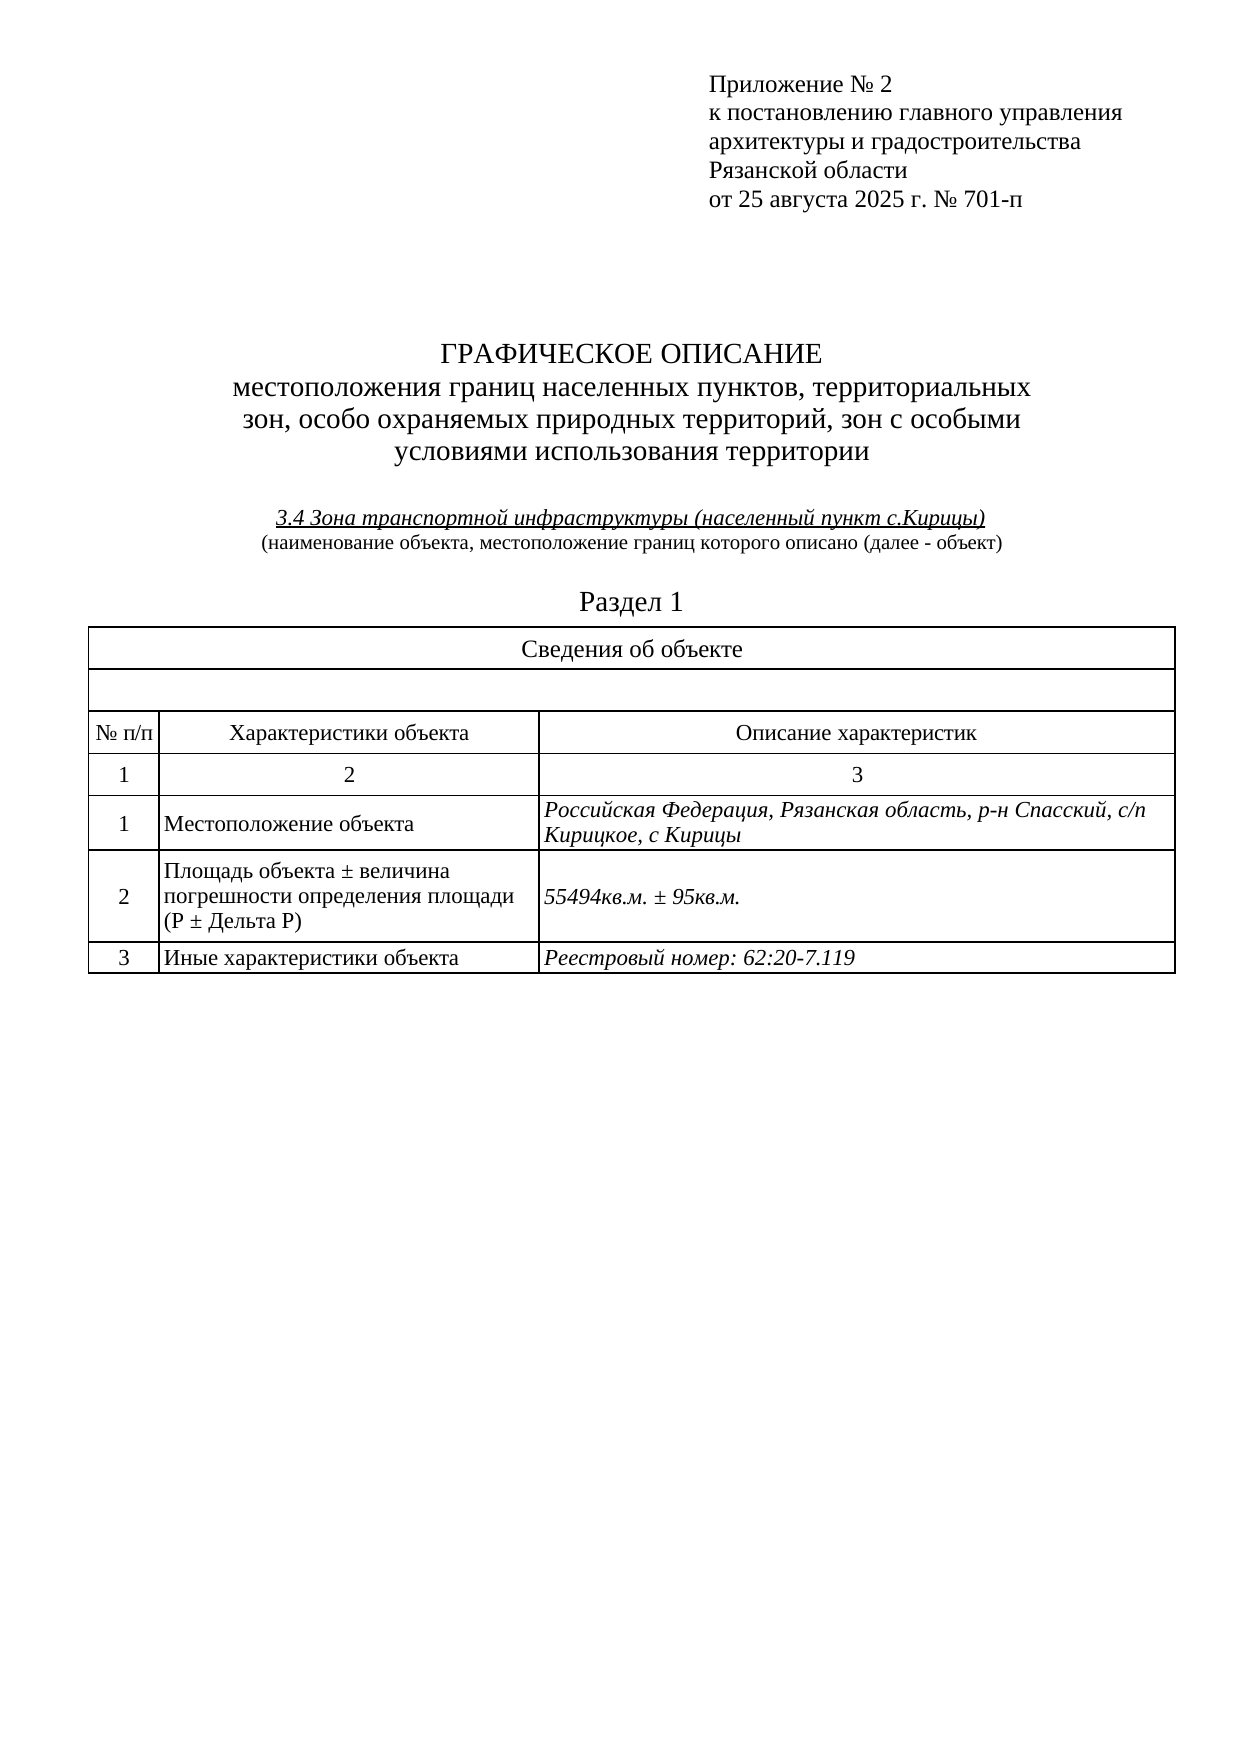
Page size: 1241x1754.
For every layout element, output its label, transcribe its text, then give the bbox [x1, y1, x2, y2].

table_cell 2 [160, 754, 538, 794]
table_cell 1 [89, 796, 158, 849]
text Приложение № 2 [708, 69, 1196, 97]
text 3.4 Зона транспортной инфраструктуры (населенный пункт с.Кирицы) [276, 504, 1196, 530]
table_cell 1 [89, 754, 158, 794]
table_cell Российская Федерация, Рязанская область, р-н Спасский, с/п Кирицкое, с Кирицы [540, 796, 1174, 849]
table_cell Характеристики объекта [160, 712, 538, 752]
table_cell [89, 670, 1174, 710]
table_cell 2 [89, 851, 158, 941]
table_cell Площадь объекта ± величина погрешности определения площади (P ± Дельта P) [160, 851, 538, 941]
table_cell № п/п [89, 712, 158, 752]
text (наименование объекта, местоположение границ которого описано (далее - объект) [68, 530, 1196, 554]
table_cell Реестровый номер: 62:20-7.119 [540, 943, 1174, 972]
text Раздел 1 [68, 584, 1196, 618]
text местоположения границ населенных пунктов, территориальных зон, особо охраняемых природных территорий, зон с особыми условиями использования территории [212, 371, 1051, 467]
text к постановлению главного управления [708, 97, 1196, 126]
table_cell Описание характеристик [540, 712, 1174, 752]
table_cell 3 [540, 754, 1174, 794]
text Рязанской области [708, 155, 1196, 184]
table_cell Местоположение объекта [160, 796, 538, 849]
table_cell Иные характеристики объекта [160, 943, 538, 972]
table_cell 3 [89, 943, 158, 972]
text ГРАФИЧЕСКОЕ ОПИСАНИЕ [212, 337, 1051, 370]
table_header Сведения об объекте [89, 628, 1174, 668]
table_cell 55494кв.м. ± 95кв.м. [540, 851, 1174, 941]
text архитектуры и градостроительства [708, 126, 1196, 155]
text от 25 августа 2025 г. № 701-п [708, 184, 1196, 212]
